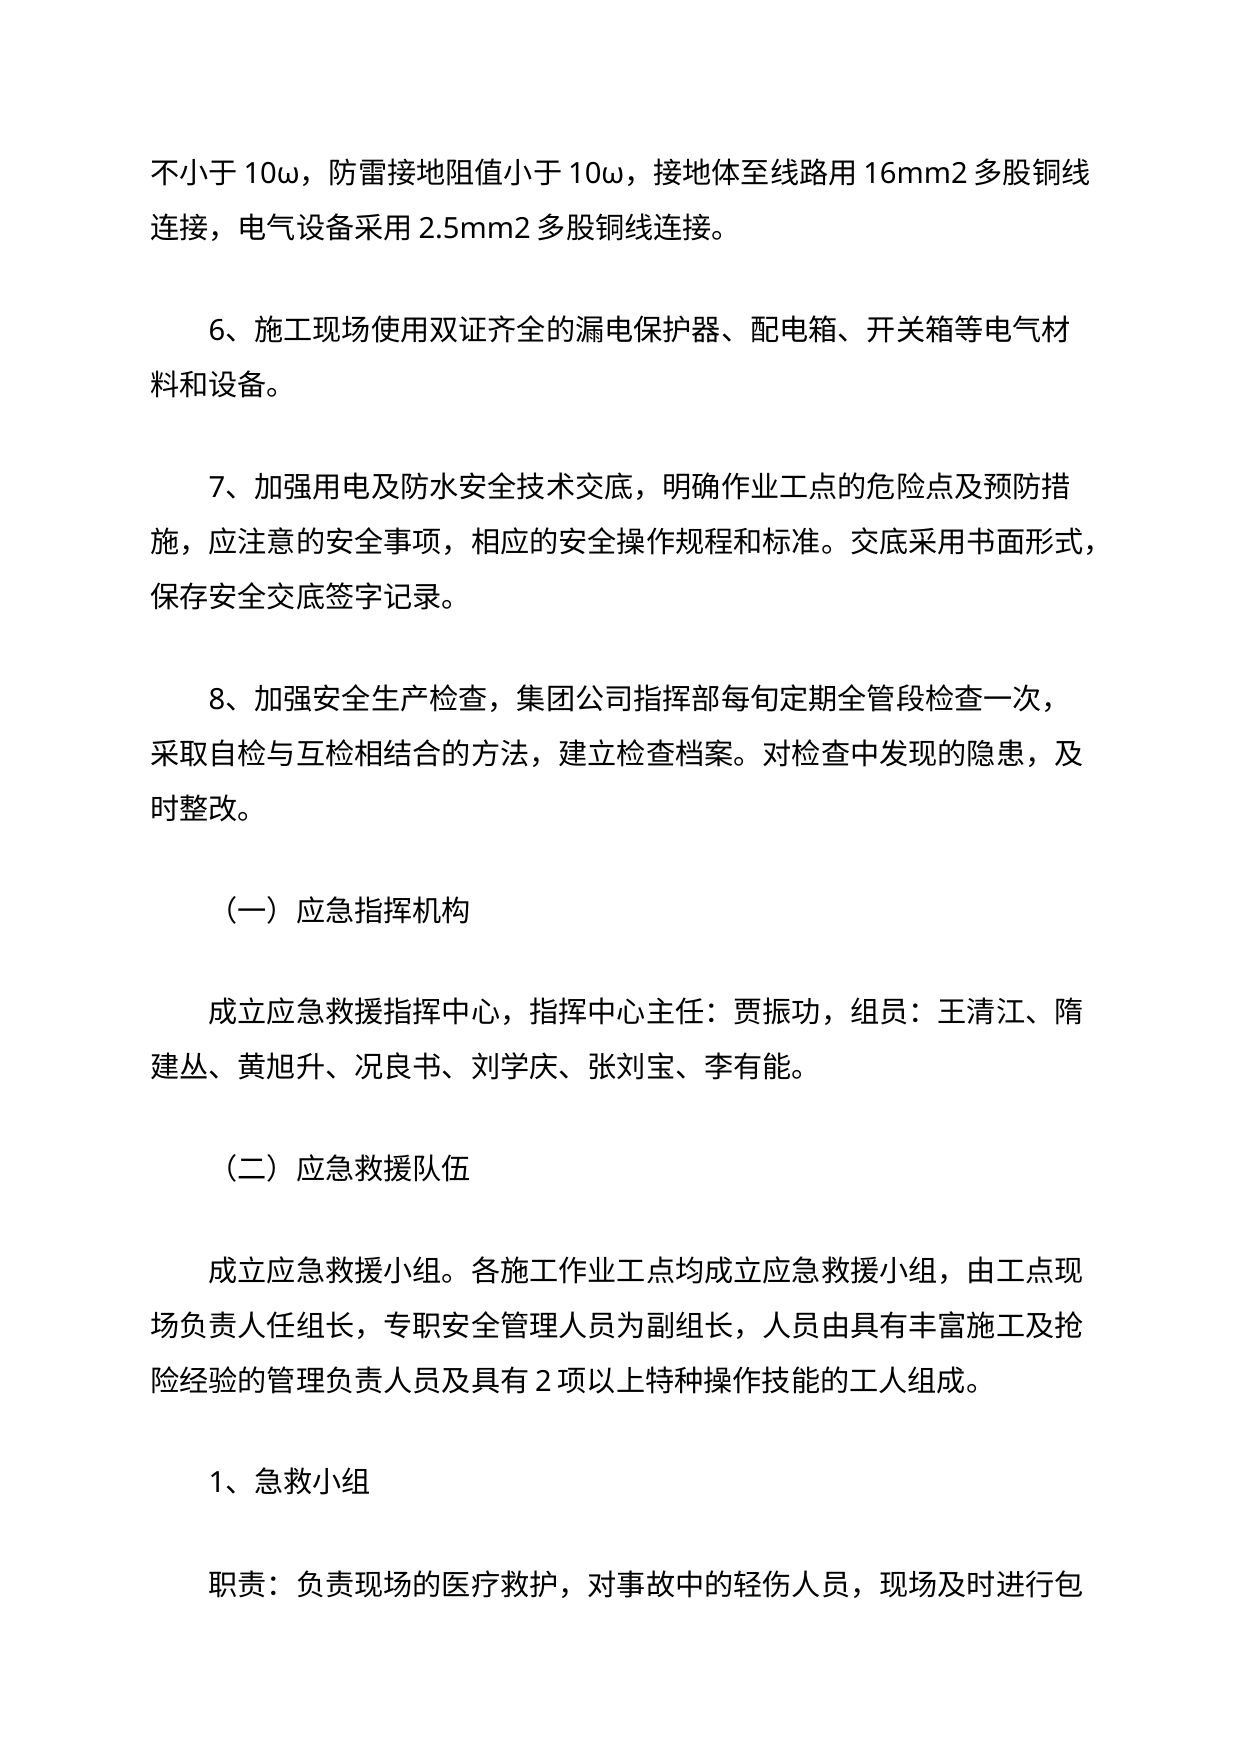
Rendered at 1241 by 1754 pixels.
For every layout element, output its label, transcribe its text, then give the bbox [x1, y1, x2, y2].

text （一）应急指挥机构 [150, 887, 1090, 929]
text 6、施工现场使用双证齐全的漏电保护器、配电箱、开关箱等电气材料和设备。 [150, 307, 1090, 404]
text 8、加强安全生产检查，集团公司指挥部每旬定期全管段检查一次，采取自检与互检相结合的方法，建立检查档案。对检查中发现的隐患，及时整改。 [150, 675, 1090, 828]
text 7、加强用电及防水安全技术交底，明确作业工点的危险点及预防措施，应注意的安全事项，相应的安全操作规程和标准。交底采用书面形式，保存安全交底签字记录。 [150, 464, 1090, 616]
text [150, 1561, 1090, 1603]
text 1、急救小组 [150, 1459, 1090, 1501]
text 成立应急救援小组。各施工作业工点均成立应急救援小组，由工点现场负责人任组长，专职安全管理人员为副组长，人员由具有丰富施工及抢险经验的管理负责人员及具有2项以上特种操作技能的工人组成。 [150, 1247, 1090, 1399]
text 成立应急救援指挥中心，指挥中心主任：贾振功，组员：王清江、隋建丛、黄旭升、况良书、刘学庆、张刘宝、李有能。 [150, 989, 1090, 1086]
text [150, 150, 1090, 247]
text （二）应急救援队伍 [150, 1146, 1090, 1188]
